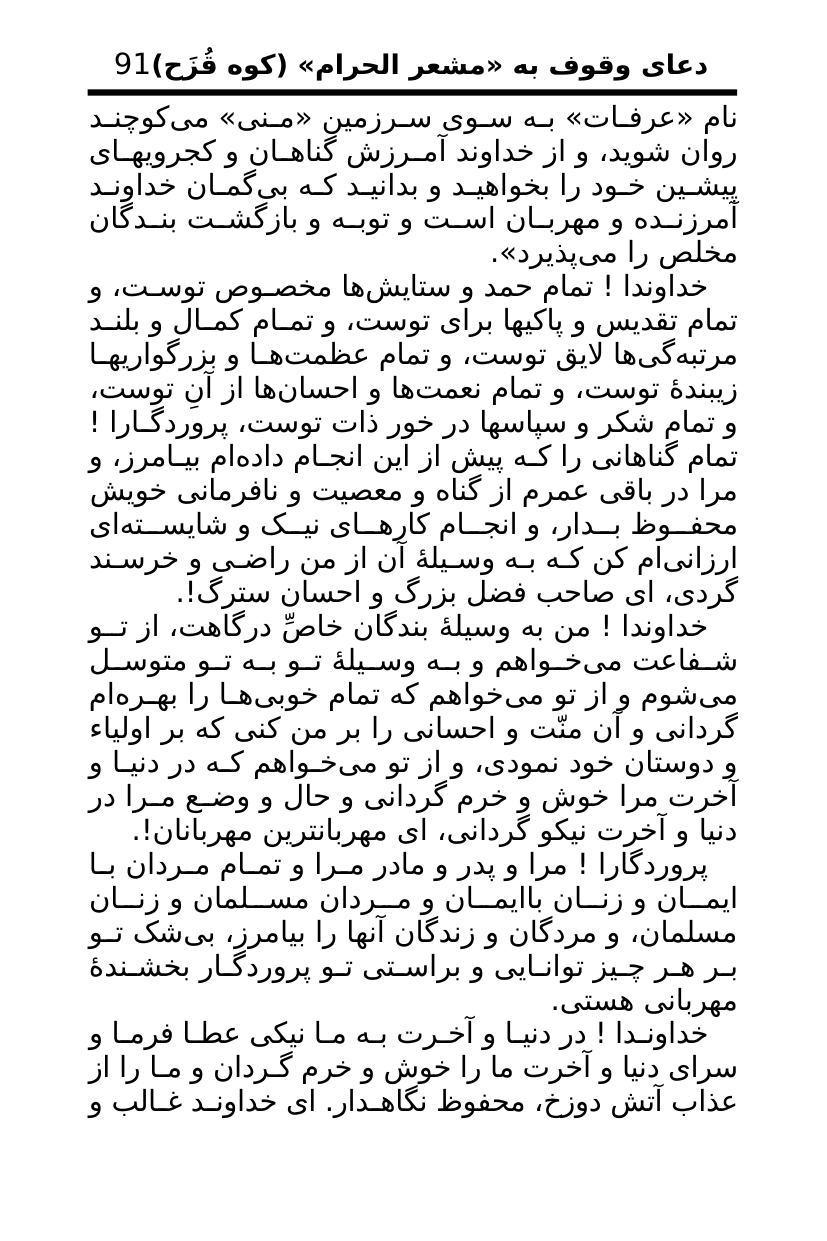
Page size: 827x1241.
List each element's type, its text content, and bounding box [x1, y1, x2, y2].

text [89, 100, 738, 270]
text پروردگارا ! مرا و پدر و مادر مرا و تمام مردان با ایمان و زنان باایمان و مردان مسلمان و زنان مسلمان، و مردگان و زندگان آنها را بیامرز، بی‌شک تو بر هر چیز توانایی و براستی تو پروردگار بخشندۀ مهربانی هستی. [89, 847, 738, 1017]
text خداوندا ! تمام حمد و ستایش‌ها مخصوص توست، و تمام تقدیس و پاکیها برای توست، و تمام کمال و بلند مرتبه‌گی‌ها لایق توست، و تمام عظمت‌ها و بزرگواریها زیبندۀ توست، و تمام نعمت‌ها و احسان‌ها از آنِ توست، و تمام شکر و سپاسها در خور ذات توست، پروردگارا ! تمام گناهانی را که پیش از این انجام داده‌ام بیامرز، و مرا در باقی عمرم از گناه و معصیت و نافرمانی خویش محفوظ بدار، و انجام کارهای نیک و شایسته‌ای ارزانی‌ام کن که به وسیلۀ آن از من راضی و خرسند گردی، ای صاحب فضل بزرگ و احسان سترگ!. [89, 270, 738, 609]
text خداوندا ! من به وسیلۀ بندگان خاصِّ درگاهت، از تو شفاعت می‌خواهم و به وسیلۀ تو به تو متوسل می‌شوم و از تو می‌خواهم که تمام خوبی‌ها را بهره‌ام گردانی و آن منّت و احسانی را بر من کنی که بر اولیاء و دوستان خود نمودی، و از تو می‌خواهم که در دنیا و آخرت مرا خوش و خرم گردانی و حال و وضع مرا در دنیا و آخرت نیکو گردانی، ای مهربانترین مهربانان!. [89, 609, 738, 847]
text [89, 1017, 738, 1119]
